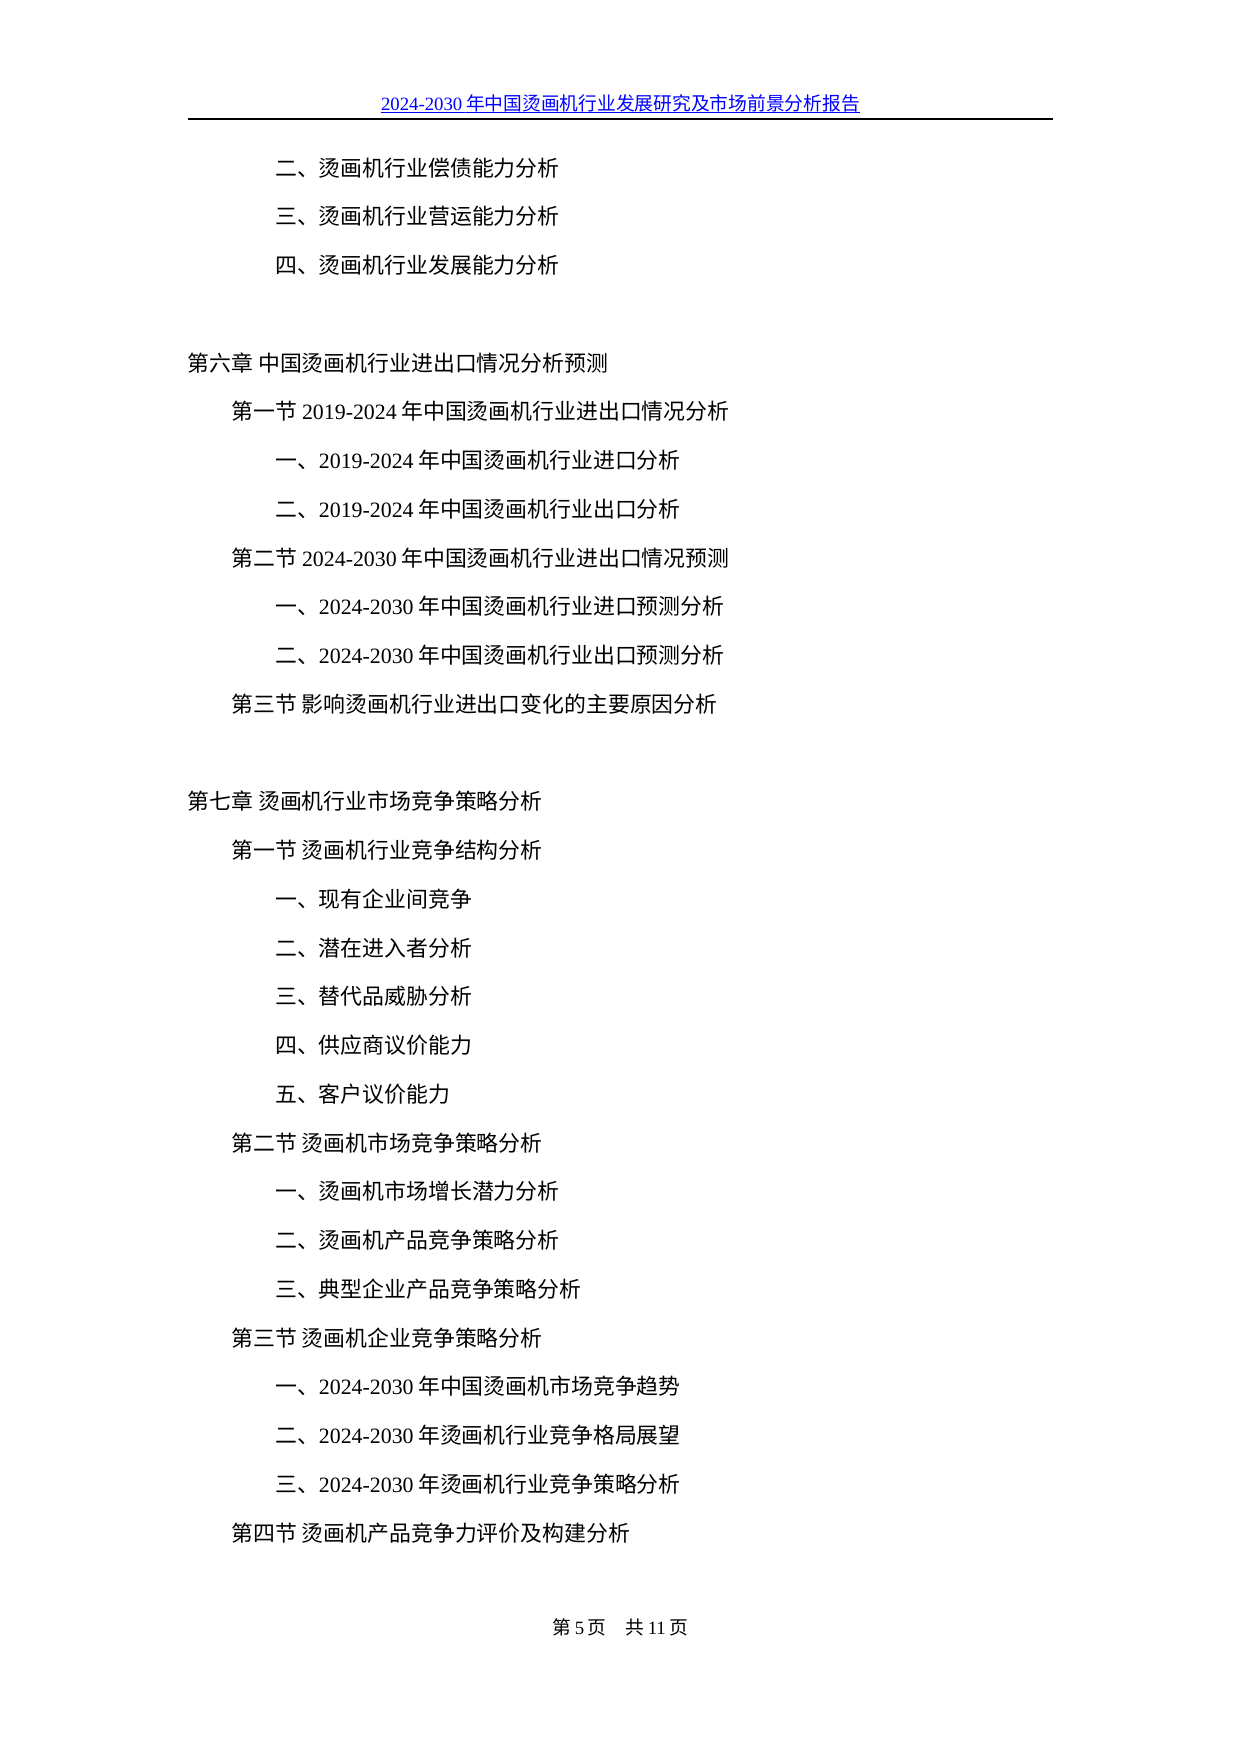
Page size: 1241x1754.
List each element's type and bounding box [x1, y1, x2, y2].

text [187, 150, 1053, 1548]
